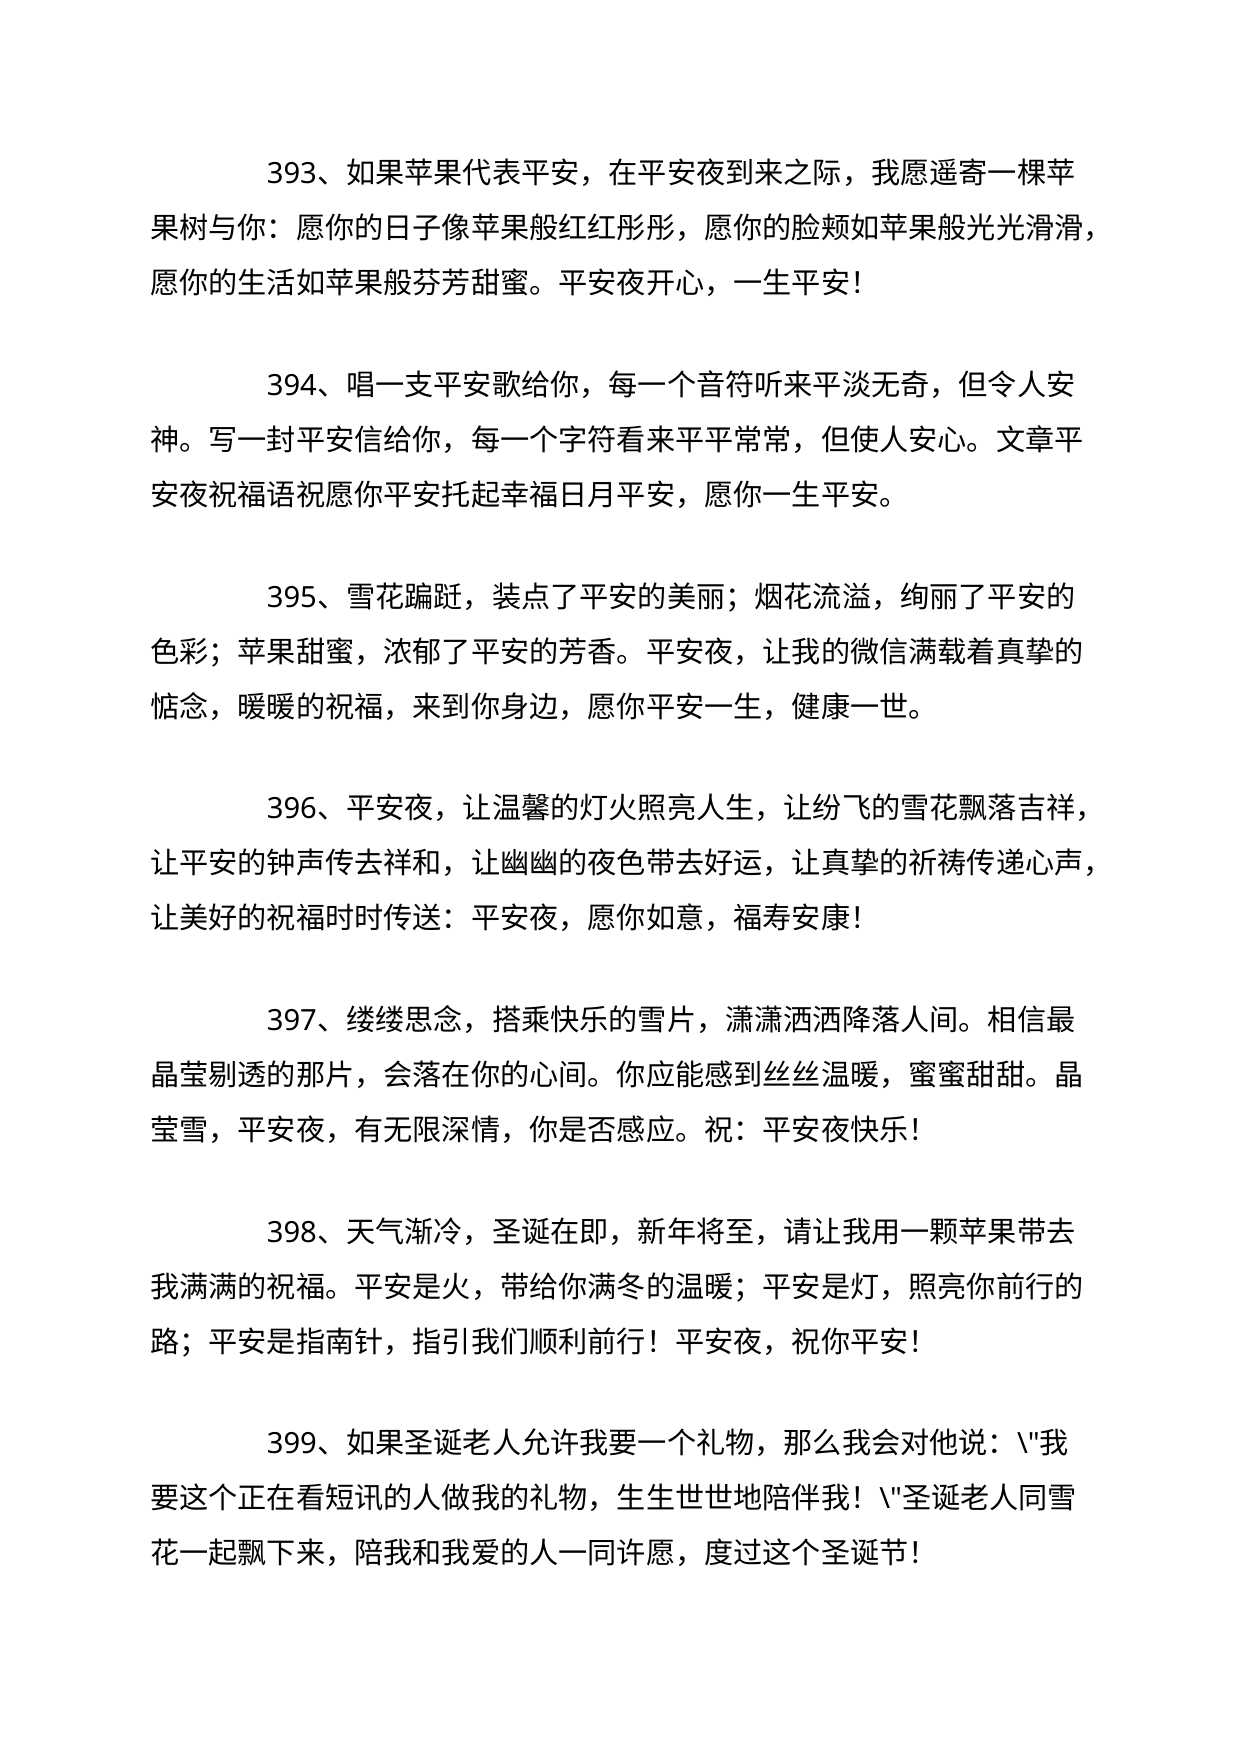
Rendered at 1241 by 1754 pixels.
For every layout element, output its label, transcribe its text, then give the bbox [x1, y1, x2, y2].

text 393、如果苹果代表平安，在平安夜到来之际，我愿遥寄一棵苹果树与你：愿你的日子像苹果般红红彤彤，愿你的脸颊如苹果般光光滑滑，愿你的生活如苹果般芬芳甜蜜。平安夜开心，一生平安！ [150, 150, 1090, 302]
text 396、平安夜，让温馨的灯火照亮人生，让纷飞的雪花飘落吉祥，让平安的钟声传去祥和，让幽幽的夜色带去好运，让真挚的祈祷传递心声，让美好的祝福时时传送：平安夜，愿你如意，福寿安康！ [150, 785, 1090, 937]
text 399、如果圣诞老人允许我要一个礼物，那么我会对他说：\"我要这个正在看短讯的人做我的礼物，生生世世地陪伴我！\"圣诞老人同雪花一起飘下来，陪我和我爱的人一同许愿，度过这个圣诞节！ [150, 1420, 1090, 1572]
text 397、缕缕思念，搭乘快乐的雪片，潇潇洒洒降落人间。相信最晶莹剔透的那片，会落在你的心间。你应能感到丝丝温暖，蜜蜜甜甜。晶莹雪，平安夜，有无限深情，你是否感应。祝：平安夜快乐！ [150, 997, 1090, 1149]
text 394、唱一支平安歌给你，每一个音符听来平淡无奇，但令人安神。写一封平安信给你，每一个字符看来平平常常，但使人安心。文章平安夜祝福语祝愿你平安托起幸福日月平安，愿你一生平安。 [150, 362, 1090, 514]
text 398、天气渐冷，圣诞在即，新年将至，请让我用一颗苹果带去我满满的祝福。平安是火，带给你满冬的温暖；平安是灯，照亮你前行的路；平安是指南针，指引我们顺利前行！平安夜，祝你平安！ [150, 1208, 1090, 1361]
text 395、雪花蹁跹，装点了平安的美丽；烟花流溢，绚丽了平安的色彩；苹果甜蜜，浓郁了平安的芳香。平安夜，让我的微信满载着真挚的惦念，暖暖的祝福，来到你身边，愿你平安一生，健康一世。 [150, 573, 1090, 726]
